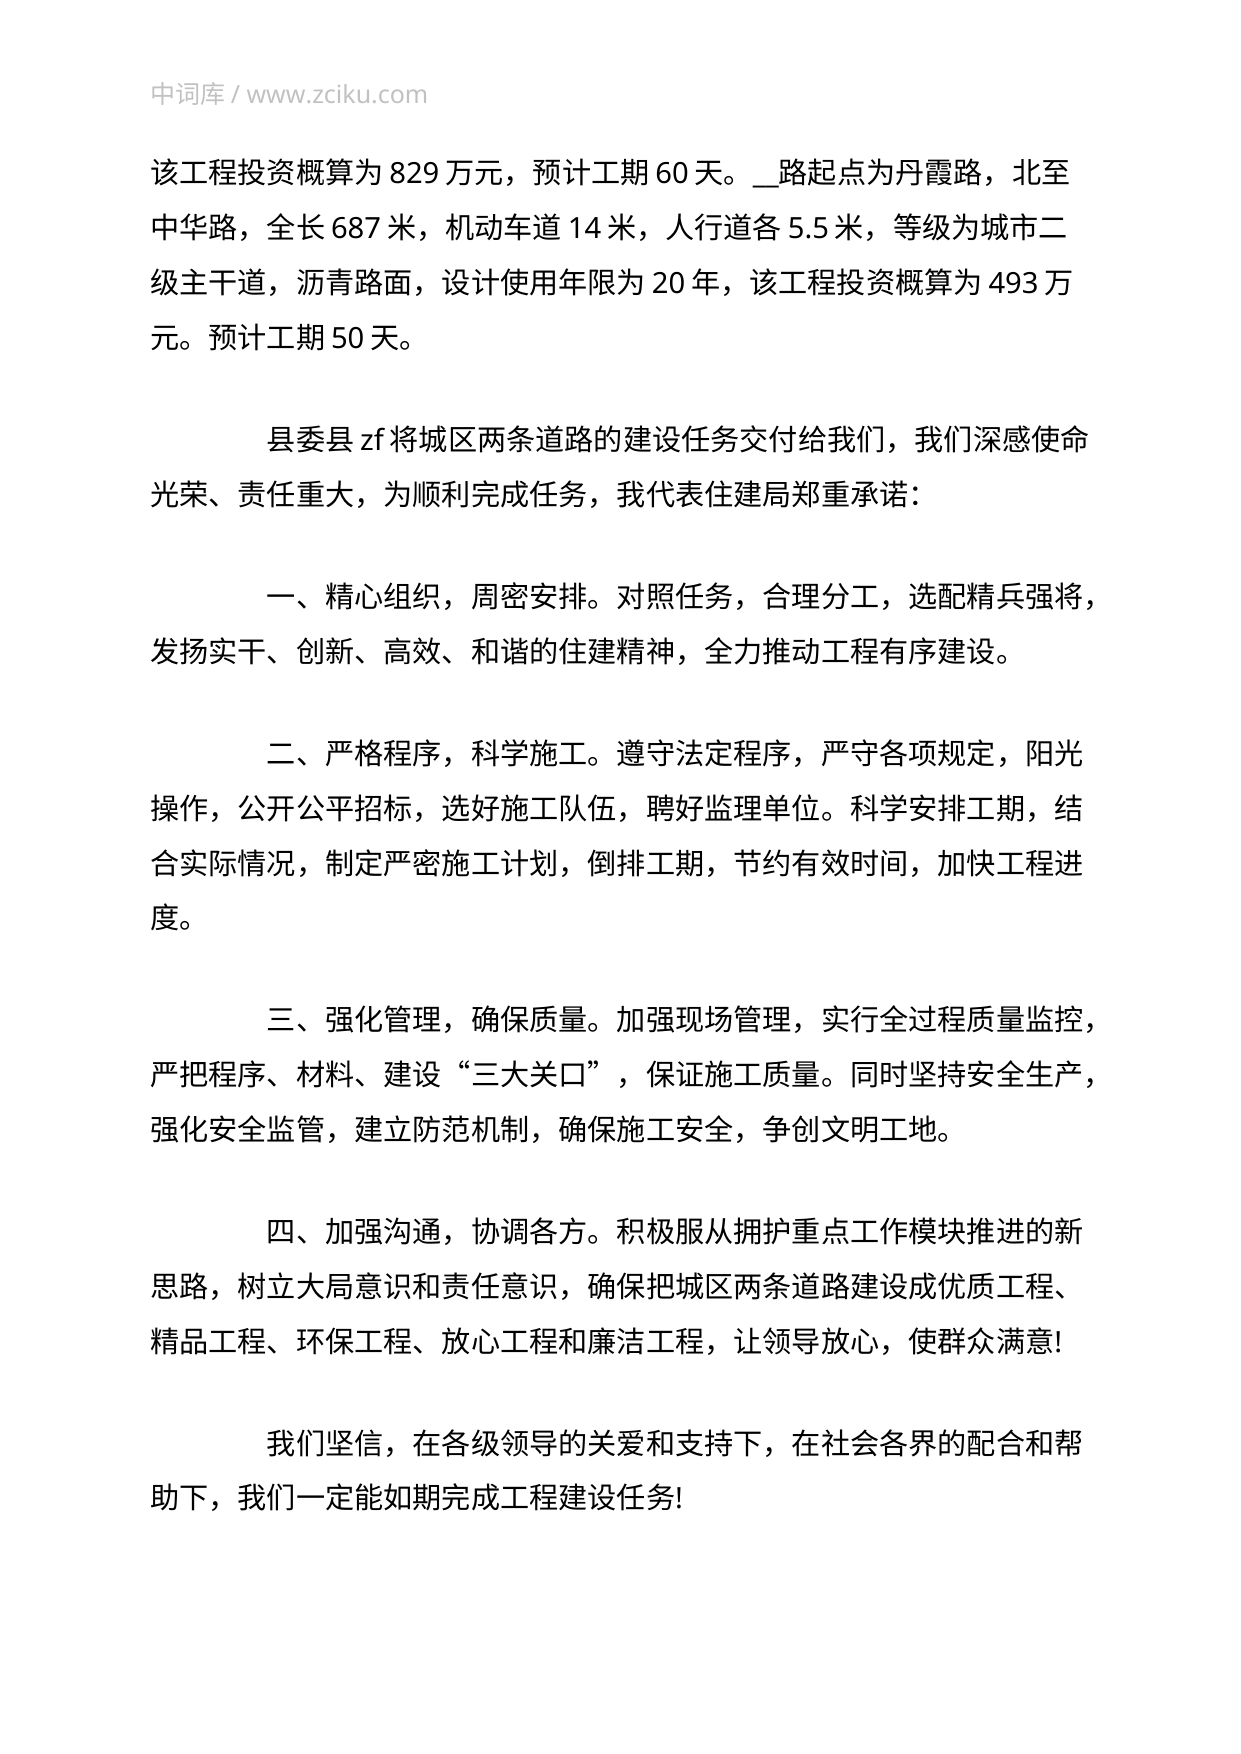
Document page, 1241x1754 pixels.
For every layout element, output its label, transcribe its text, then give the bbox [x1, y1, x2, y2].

text 四、加强沟通，协调各方。积极服从拥护重点工作模块推进的新思路，树立大局意识和责任意识，确保把城区两条道路建设成优质工程、精品工程、环保工程、放心工程和廉洁工程，让领导放心，使群众满意! [150, 1208, 1090, 1361]
text 三、强化管理，确保质量。加强现场管理，实行全过程质量监控，严把程序、材料、建设“三大关口”，保证施工质量。同时坚持安全生产，强化安全监管，建立防范机制，确保施工安全，争创文明工地。 [150, 997, 1090, 1149]
text 我们坚信，在各级领导的关爱和支持下，在社会各界的配合和帮助下，我们一定能如期完成工程建设任务! [150, 1420, 1090, 1517]
text 县委县zf将城区两条道路的建设任务交付给我们，我们深感使命光荣、责任重大，为顺利完成任务，我代表住建局郑重承诺： [150, 417, 1090, 514]
text 一、精心组织，周密安排。对照任务，合理分工，选配精兵强将，发扬实干、创新、高效、和谐的住建精神，全力推动工程有序建设。 [150, 574, 1090, 671]
text 二、严格程序，科学施工。遵守法定程序，严守各项规定，阳光操作，公开公平招标，选好施工队伍，聘好监理单位。科学安排工期，结合实际情况，制定严密施工计划，倒排工期，节约有效时间，加快工程进度。 [150, 730, 1090, 937]
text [150, 150, 1090, 357]
